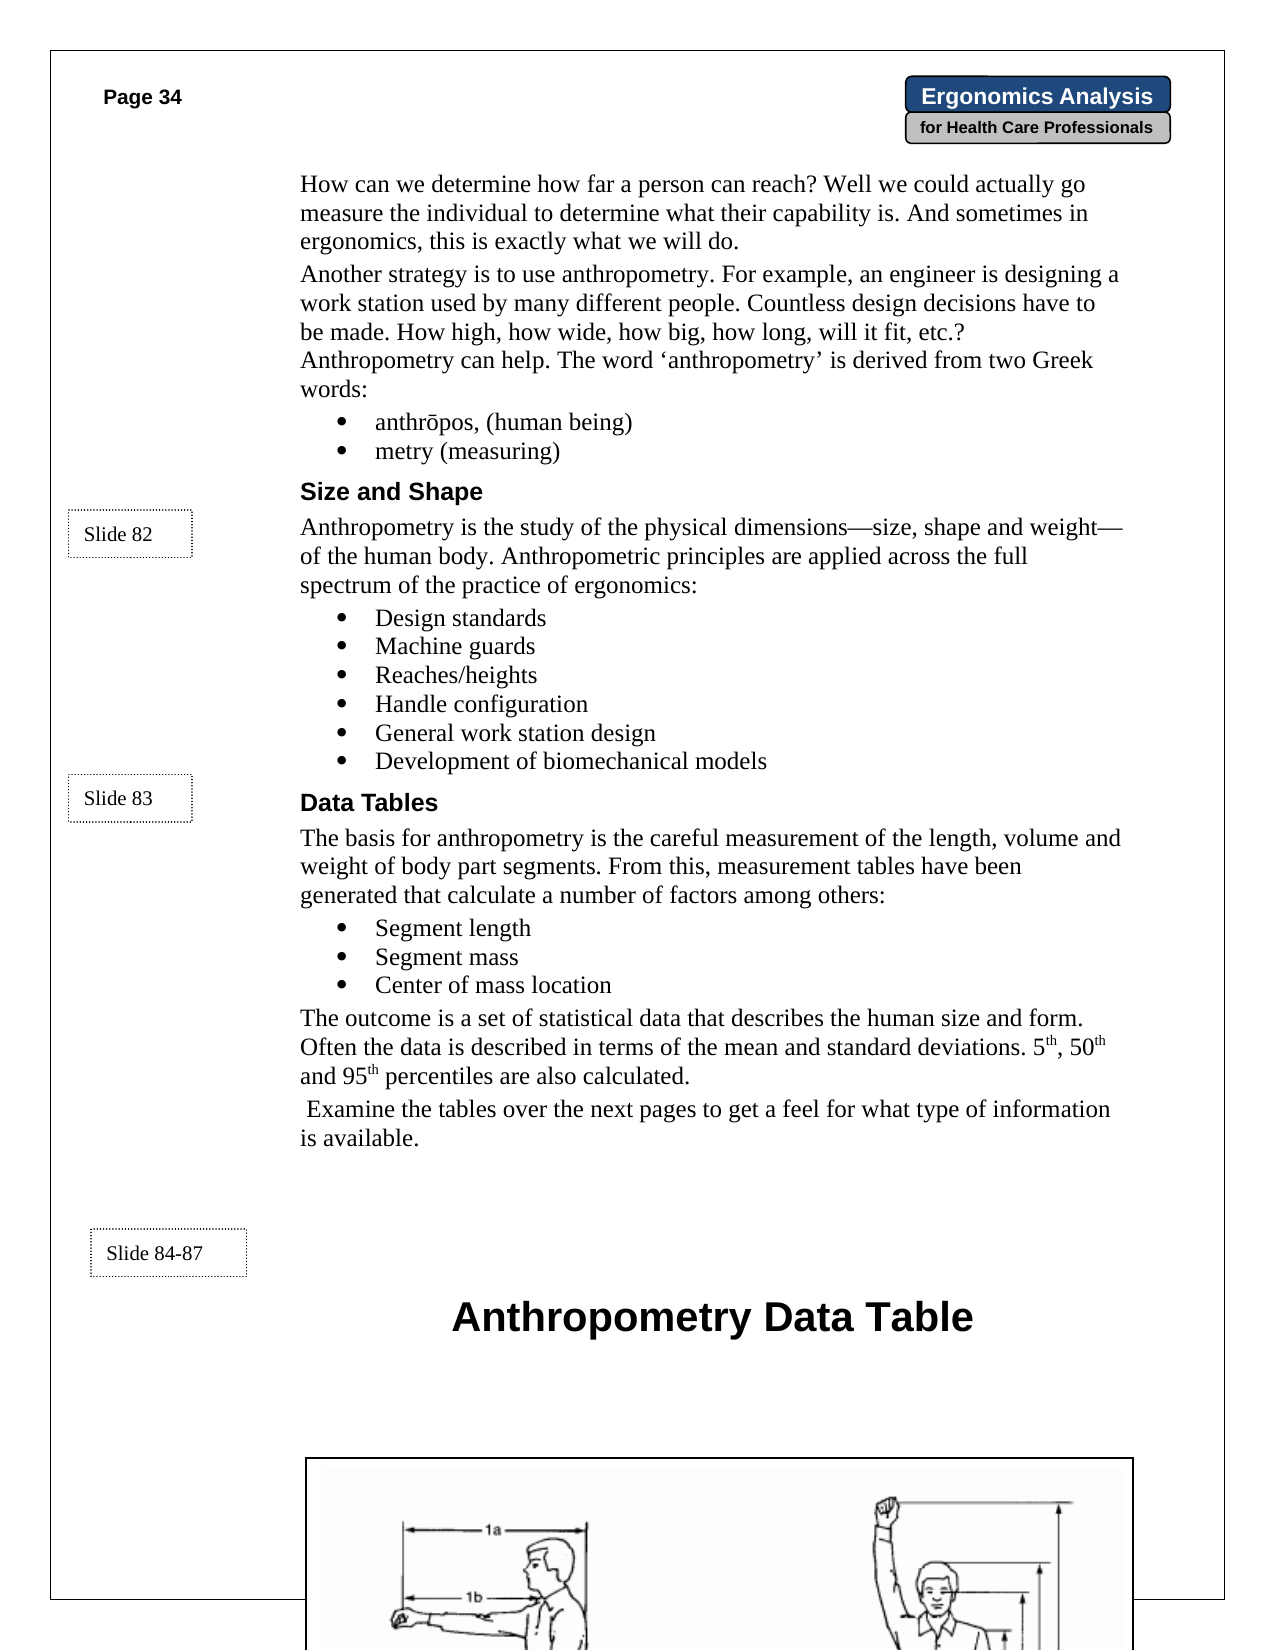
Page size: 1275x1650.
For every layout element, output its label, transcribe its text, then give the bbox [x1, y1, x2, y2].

list General work station design [337, 718, 1125, 746]
text Another strategy is to use anthropometry. For example, an engineer is designing a work station used by many different people. Countless design decisions have to be made. How high, how wide, how big, how long, will it fit, etc.? Anthropometry can help. The word ‘anthropometry’ is derived from two Greek words: [300, 259, 1125, 403]
text Anthropometry Data Table [300, 1293, 1125, 1341]
text The outcome is a set of statistical data that describes the human size and form. Often the data is described in terms of the mean and standard deviations. 5th, 50th and 95th percentiles are also calculated. [300, 1003, 1125, 1090]
list Reaches/heights [337, 660, 1125, 689]
text How can we determine how far a person can reach? Well we could actually go measure the individual to determine what their capability is. And sometimes in ergonomics, this is exactly what we will do. [300, 169, 1125, 255]
list metry (measuring) [337, 436, 1125, 465]
list Center of mass location [337, 971, 1125, 999]
list Development of biomechanical models [337, 746, 1125, 775]
list Handle configuration [337, 689, 1125, 718]
subtitle Size and Shape [300, 477, 1125, 506]
list Design standards [337, 603, 1125, 631]
text Examine the tables over the next pages to get a feel for what type of information is available. [300, 1094, 1125, 1151]
list Segment length [337, 913, 1125, 942]
subtitle Data Tables [300, 788, 1125, 816]
list Machine guards [337, 631, 1125, 660]
list anthrōpos, (human being) [337, 407, 1125, 436]
list Segment mass [337, 942, 1125, 971]
text Anthropometry is the study of the physical dimensions—size, shape and weight—of the human body. Anthropometric principles are applied across the full spectrum of the practice of ergonomics: [300, 512, 1125, 598]
text The basis for anthropometry is the careful measurement of the length, volume and weight of body part segments. From this, measurement tables have been generated that calculate a number of factors among others: [300, 823, 1125, 909]
